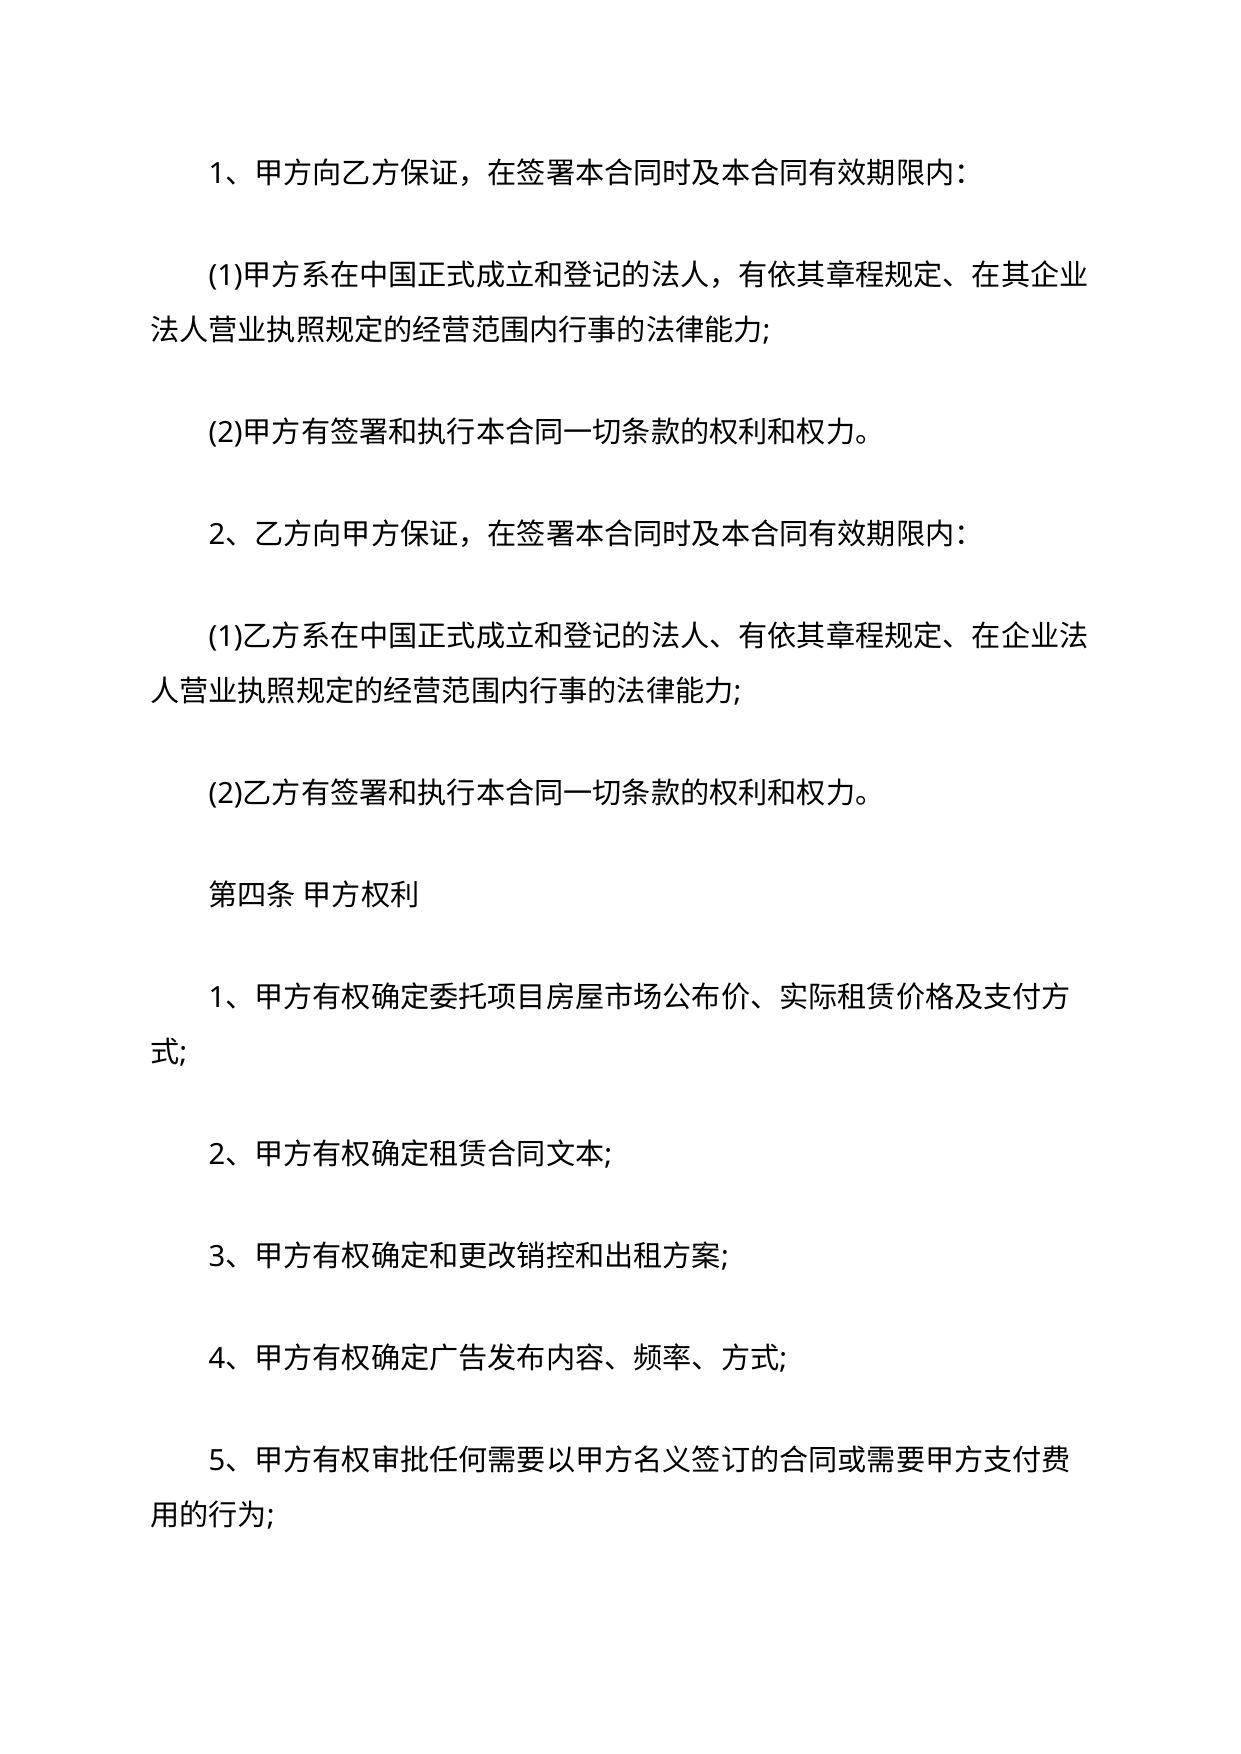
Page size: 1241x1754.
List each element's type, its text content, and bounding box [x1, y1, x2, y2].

text (2)甲方有签署和执行本合同一切条款的权利和权力。 [150, 409, 1090, 451]
text 3、甲方有权确定和更改销控和出租方案; [150, 1233, 1090, 1275]
text (1)乙方系在中国正式成立和登记的法人、有依其章程规定、在企业法人营业执照规定的经营范围内行事的法律能力; [150, 613, 1090, 710]
text 第四条 甲方权利 [150, 872, 1090, 914]
text 2、乙方向甲方保证，在签署本合同时及本合同有效期限内： [150, 511, 1090, 553]
text 2、甲方有权确定租赁合同文本; [150, 1131, 1090, 1173]
text (1)甲方系在中国正式成立和登记的法人，有依其章程规定、在其企业法人营业执照规定的经营范围内行事的法律能力; [150, 252, 1090, 349]
text 5、甲方有权审批任何需要以甲方名义签订的合同或需要甲方支付费用的行为; [150, 1437, 1090, 1534]
text 1、甲方有权确定委托项目房屋市场公布价、实际租赁价格及支付方式; [150, 974, 1090, 1071]
text (2)乙方有签署和执行本合同一切条款的权利和权力。 [150, 770, 1090, 812]
text 1、甲方向乙方保证，在签署本合同时及本合同有效期限内： [150, 150, 1090, 192]
text 4、甲方有权确定广告发布内容、频率、方式; [150, 1334, 1090, 1377]
